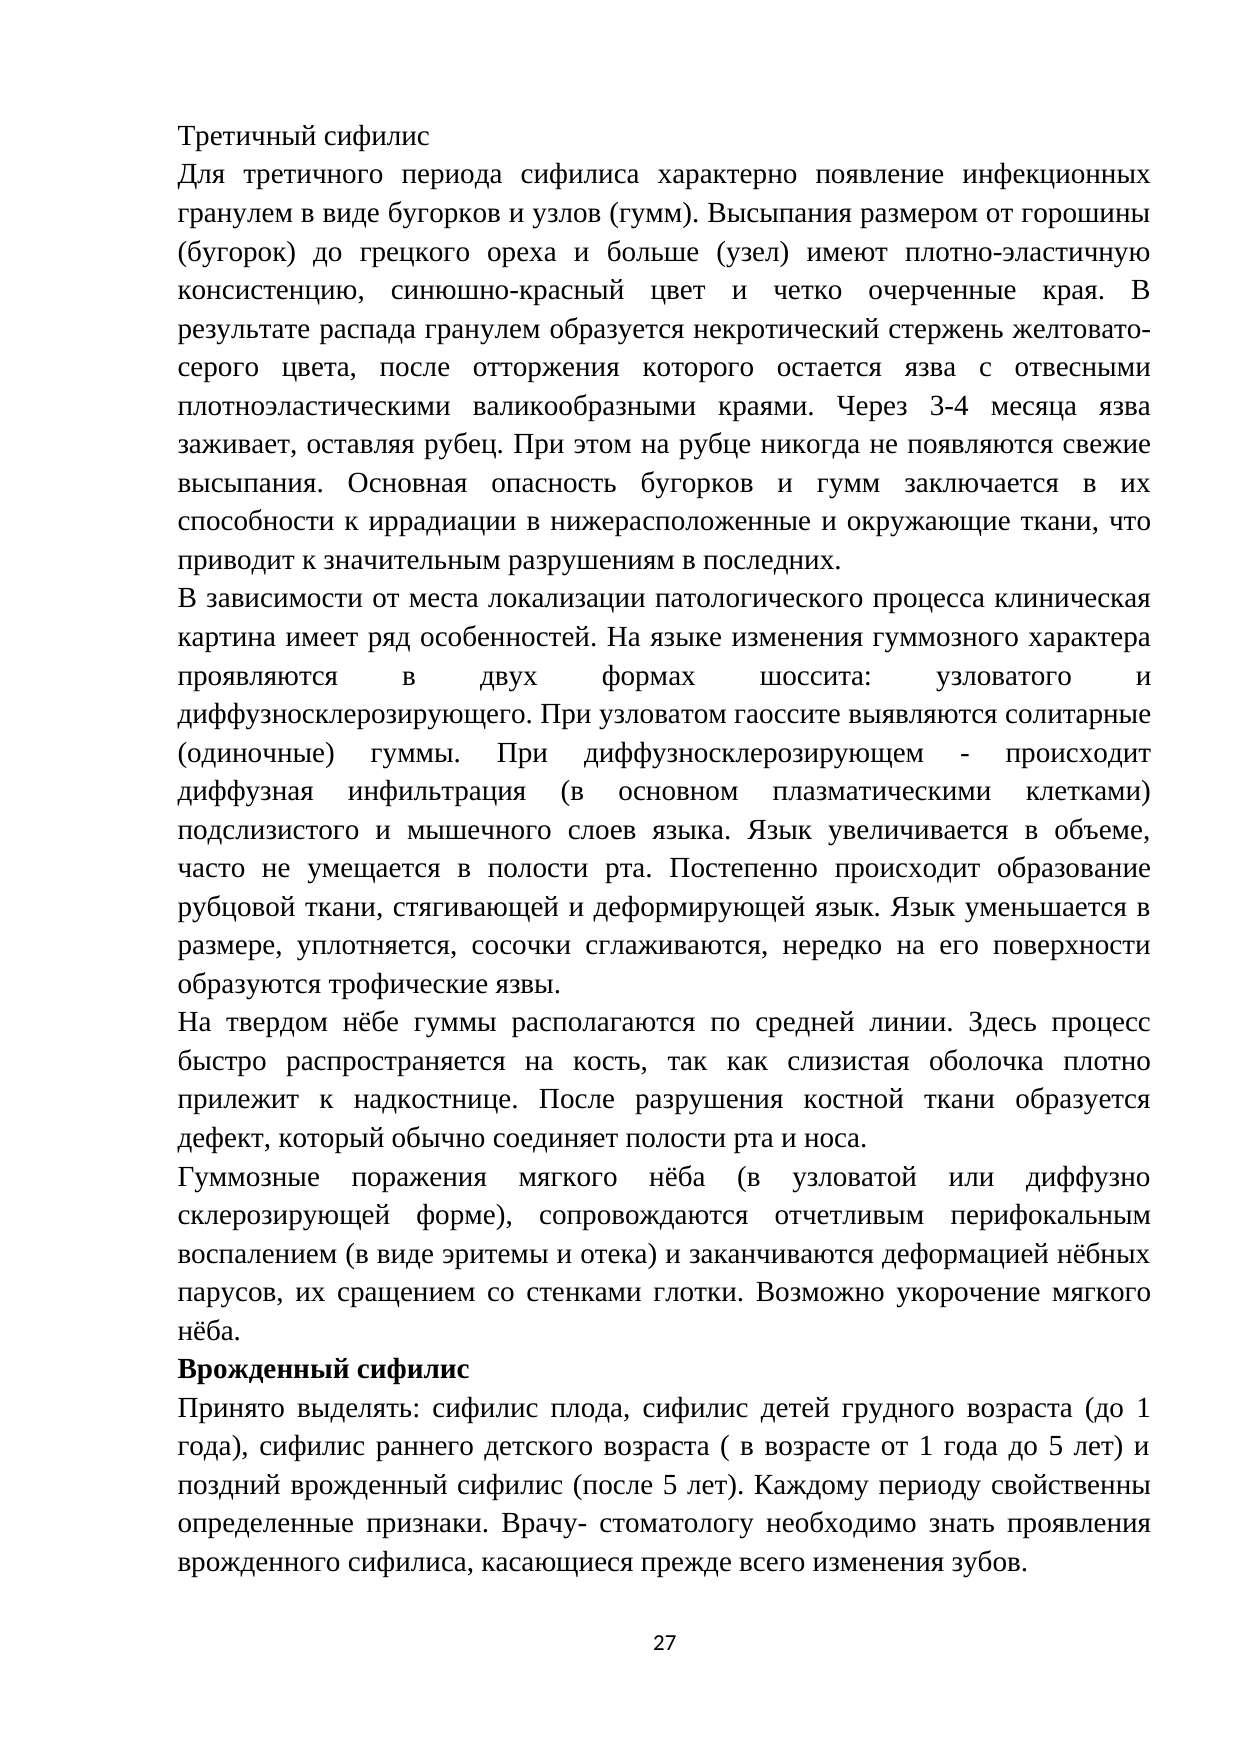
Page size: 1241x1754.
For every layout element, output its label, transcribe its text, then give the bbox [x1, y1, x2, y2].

text Гуммозные поражения мягкого нёба (в узловатой или диффузно склерозирующей форме), сопровождаются отчетливым перифокальным воспалением (в виде эритемы и отека) и заканчиваются деформацией нёбных парусов, их сращением со стенками глотки. Возможно укорочение мягкого нёба. [177, 1159, 1152, 1346]
text Для третичного периода сифилиса характерно появление инфекционных гранулем в виде бугорков и узлов (гумм). Высыпания размером от горошины (бугорок) до грецкого ореха и больше (узел) имеют плотно-эластичную консистенцию, синюшно-красный цвет и четко очерченные края. В результате распада гранулем образуется некротический стержень желтовато-серого цвета, после отторжения которого остается язва с отвесными плотноэластическими валикообразными краями. Через 3-4 месяца язва заживает, оставляя рубец. При этом на рубце никогда не появляются свежие высыпания. Основная опасность бугорков и гумм заключается в их способности к иррадиации в нижерасположенные и окружающие ткани, что приводит к значительным разрушениям в последних. [177, 157, 1152, 576]
text Принято выделять: сифилис плода, сифилис детей грудного возраста (до 1 года), сифилис раннего детского возраста ( в возрасте от 1 года до 5 лет) и поздний врожденный сифилис (после 5 лет). Каждому периоду свойственны определенные признаки. Врачу- стоматологу необходимо знать проявления врожденного сифилиса, касающиеся прежде всего изменения зубов. [177, 1390, 1152, 1578]
text Третичный сифилис [177, 118, 1152, 152]
text В зависимости от места локализации патологического процесса клиническая картина имеет ряд особенностей. На языке изменения гуммозного характера проявляются в двух формах шоссита: узловатого и диффузносклерозирующего. При узловатом гаоссите выявляются солитарные (одиночные) гуммы. При диффузносклерозирующем - происходит диффузная инфильтрация (в основном плазматическими клетками) подслизистого и мышечного слоев языка. Язык увеличивается в объеме, часто не умещается в полости рта. Постепенно происходит образование рубцовой ткани, стягивающей и деформирующей язык. Язык уменьшается в размере, уплотняется, сосочки сглаживаются, нередко на его поверхности образуются трофические язвы. [177, 581, 1152, 999]
text На твердом нёбе гуммы располагаются по средней линии. Здесь процесс быстро распространяется на кость, так как слизистая оболочка плотно прилежит к надкостнице. После разрушения костной ткани образуется дефект, который обычно соединяет полости рта и носа. [177, 1004, 1152, 1154]
text Врожденный сифилис [177, 1351, 1152, 1385]
